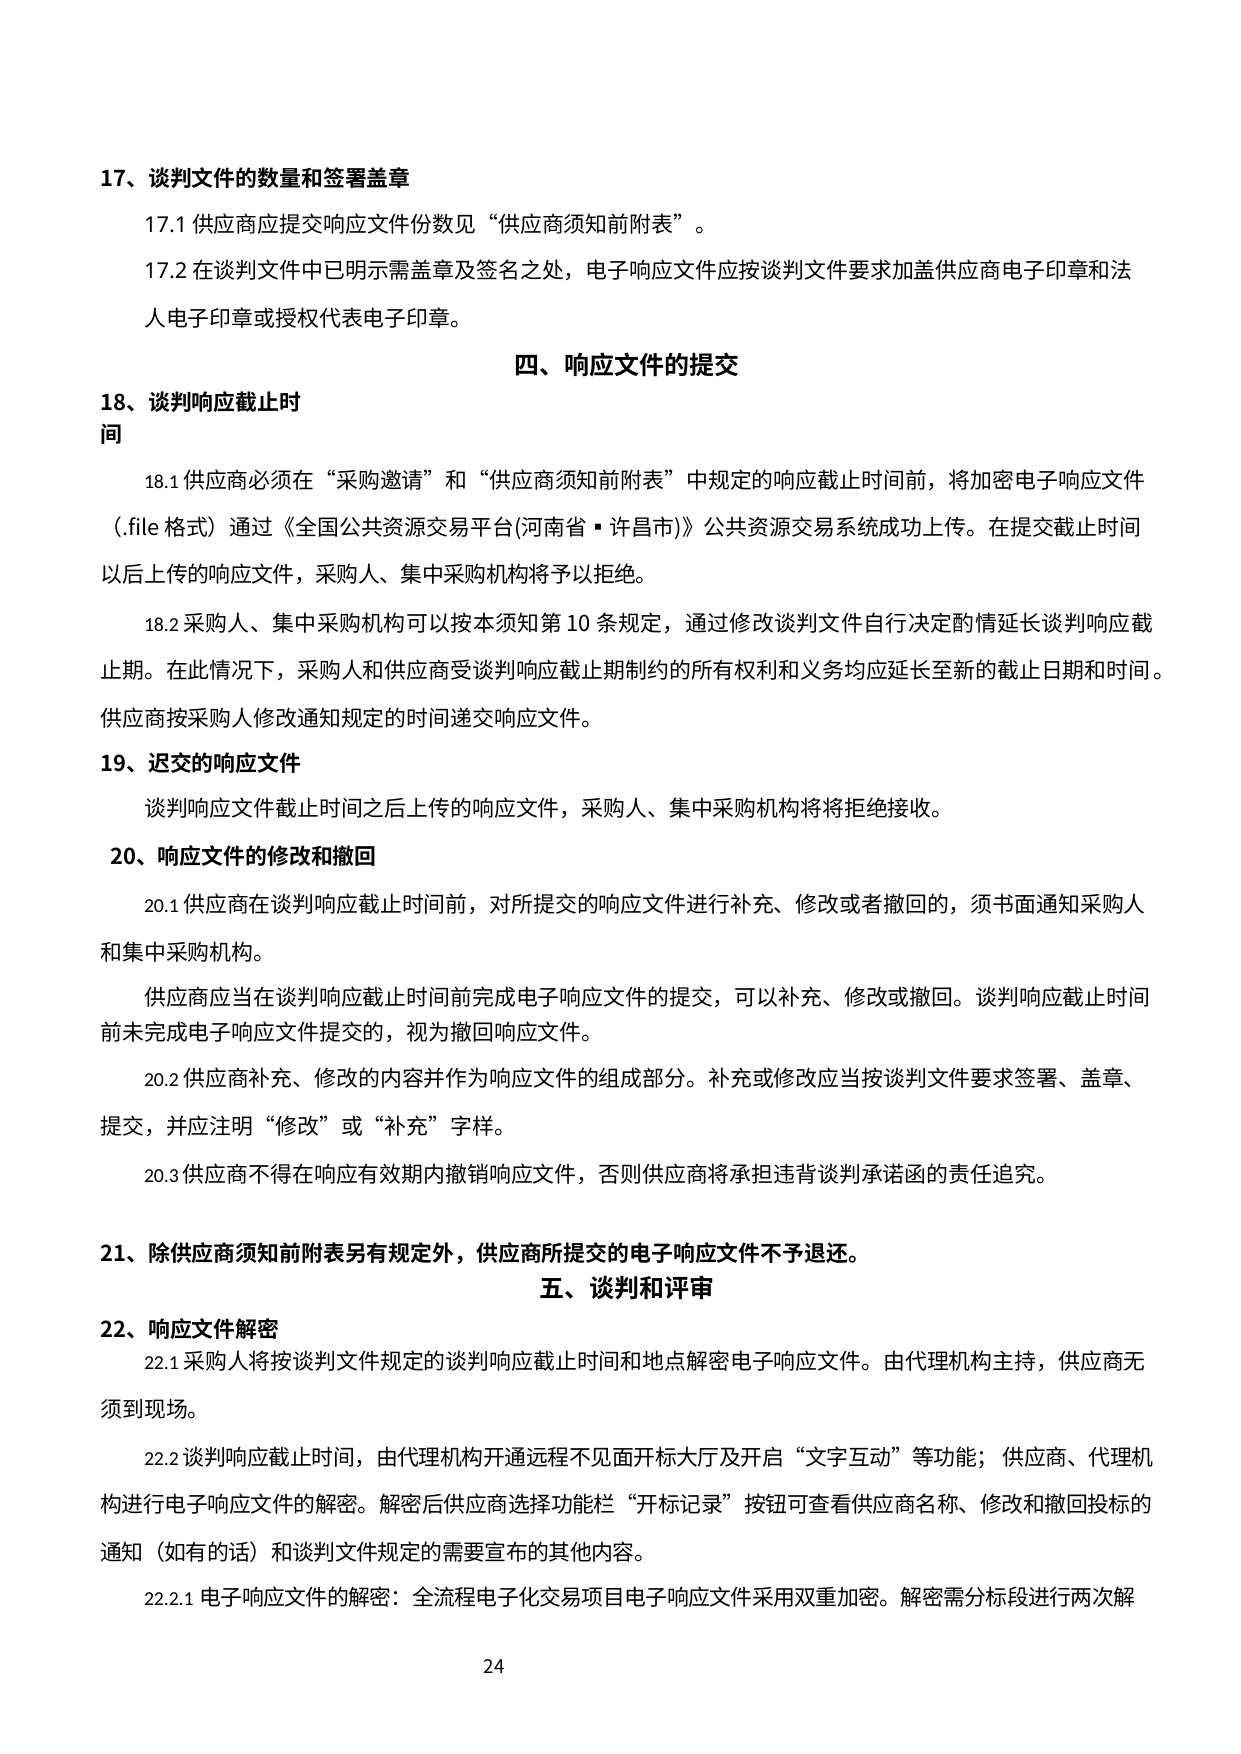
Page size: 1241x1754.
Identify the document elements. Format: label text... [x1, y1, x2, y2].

text 供应商应当在谈判响应截止时间前完成电子响应文件的提交，可以补充、修改或撤回。谈判响应截止时间 [144, 983, 1178, 1011]
text 17、谈判文件的数量和签署盖章 [100, 161, 1178, 192]
text 17.2在谈判文件中已明示需盖章及签名之处，电子响应文件应按谈判文件要求加盖供应商电子印章和法人电子印章或授权代表电子印章。 [144, 253, 1153, 333]
list 供应商在谈判响应截止时间前，对所提交的响应文件进行补充、修改或者撤回的，须书面通知采购人和集中采购机构。 [100, 887, 1153, 967]
text 前未完成电子响应文件提交的，视为撤回响应文件。 [100, 1015, 1178, 1046]
list 采购人将按谈判文件规定的谈判响应截止时间和地点解密电子响应文件。由代理机构主持，供应商无须到现场。 [100, 1344, 1153, 1423]
list 供应商必须在“采购邀请”和“供应商须知前附表”中规定的响应截止时间前，将加密电子响应文件 [144, 463, 1178, 495]
text 17.1供应商应提交响应文件份数见“供应商须知前附表”。 [144, 207, 1178, 239]
text 22、响应文件解密 [100, 1312, 1178, 1344]
list 供应商补充、修改的内容并作为响应文件的组成部分。补充或修改应当按谈判文件要求签署、盖章、提交，并应注明“修改”或“补充”字样。 [100, 1061, 1153, 1140]
text 四、响应文件的提交 [514, 349, 1178, 381]
text 21、除供应商须知前附表另有规定外，供应商所提交的电子响应文件不予退还。 [100, 1236, 1178, 1268]
text 谈判响应文件截止时间之后上传的响应文件，采购人、集中采购机构将将拒绝接收。 20、响应文件的修改和撤回 [100, 791, 953, 871]
list 谈判响应截止时间，由代理机构开通远程不见面开标大厅及开启“文字互动”等功能； 供应商、代理机构进行电子响应文件的解密。解密后供应商选择功能栏“开标记录”按钮可查看供应商名称、修改和撤回投标的通知（如有的话）和谈判文件规定的需要宣布的其他内容。 [100, 1440, 1153, 1567]
list 电子响应文件的解密：全流程电子化交易项目电子响应文件采用双重加密。解密需分标段进行两次解 [144, 1583, 1178, 1611]
text 五、谈判和评审 [318, 1268, 936, 1304]
list 供应商不得在响应有效期内撤销响应文件，否则供应商将承担违背谈判承诺函的责任追究。 [144, 1157, 1178, 1188]
text （.file格式）通过《全国公共资源交易平台(河南省▪许昌市)》公共资源交易系统成功上传。在提交截止时间以后上传的响应文件，采购人、集中采购机构将予以拒绝。 [100, 510, 1153, 589]
list 采购人、集中采购机构可以按本须知第10条规定，通过修改谈判文件自行决定酌情延长谈判响应截止期。在此情况下，采购人和供应商受谈判响应截止期制约的所有权利和义务均应延长至新的截止日期和时间。供应商按采购人修改通知规定的时间递交响应文件。 [100, 606, 1153, 733]
text 18、谈判响应截止时间 [100, 385, 322, 449]
text 19、迟交的响应文件 [100, 749, 1178, 777]
